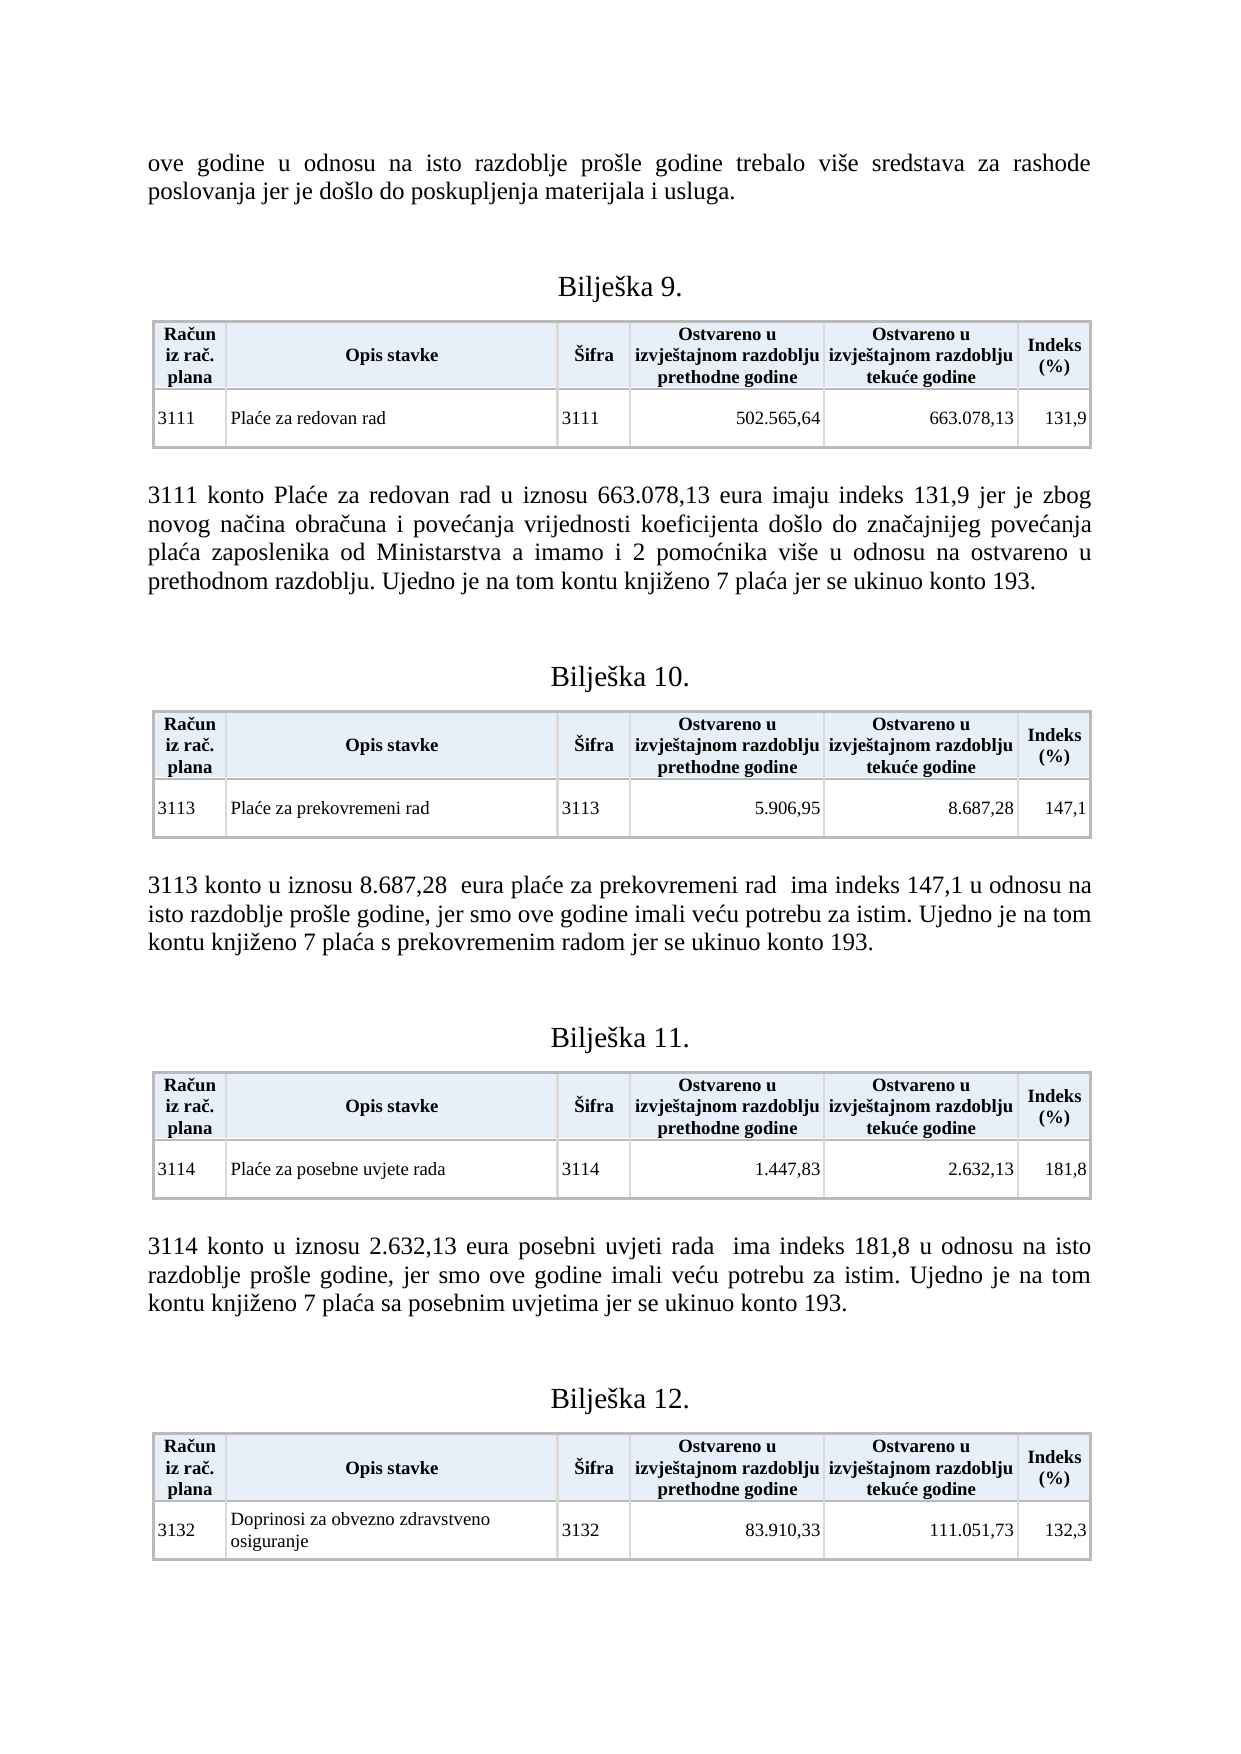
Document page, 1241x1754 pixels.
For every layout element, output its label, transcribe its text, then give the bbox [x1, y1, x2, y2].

table_cell 3114 [559, 1141, 629, 1197]
text Bilješka 10. [148, 659, 1093, 693]
table_cell 3114 [155, 1141, 225, 1197]
table_header Ostvareno u izvještajnom razdoblju tekuće godine [825, 1074, 1017, 1138]
table_header Opis stavke [227, 323, 556, 387]
table_cell 3132 [155, 1502, 225, 1558]
table_cell 1.447,83 [631, 1141, 823, 1197]
table_cell 8.687,28 [825, 780, 1017, 836]
table_header Račun iz rač. plana [155, 713, 225, 777]
table_cell 147,1 [1019, 780, 1089, 836]
table_header Ostvareno u izvještajnom razdoblju tekuće godine [825, 323, 1017, 387]
table_header Indeks (%) [1019, 323, 1089, 387]
table_header Račun iz rač. plana [155, 1074, 225, 1138]
table_header Ostvareno u izvještajnom razdoblju prethodne godine [631, 1435, 823, 1500]
table_cell 3111 [559, 390, 629, 446]
table_cell 5.906,95 [631, 780, 823, 836]
table_header Ostvareno u izvještajnom razdoblju prethodne godine [631, 323, 823, 387]
table_header Ostvareno u izvještajnom razdoblju prethodne godine [631, 713, 823, 777]
table_cell 3132 [559, 1502, 629, 1558]
table_header Ostvareno u izvještajnom razdoblju tekuće godine [825, 713, 1017, 777]
table_cell 3111 [155, 390, 225, 446]
table_header Račun iz rač. plana [155, 1435, 225, 1500]
table_header Šifra [559, 713, 629, 777]
table_header Šifra [559, 323, 629, 387]
table_header Ostvareno u izvještajnom razdoblju tekuće godine [825, 1435, 1017, 1500]
table_cell 3113 [559, 780, 629, 836]
text Bilješka 12. [148, 1382, 1093, 1415]
table_cell Plaće za prekovremeni rad [227, 780, 556, 836]
text Bilješka 9. [148, 269, 1093, 303]
table_header Opis stavke [227, 1435, 556, 1500]
table_header Indeks (%) [1019, 713, 1089, 777]
text 3114 konto u iznosu 2.632,13 eura posebni uvjeti rada ima indeks 181,8 u odnosu na isto razdoblje prošle godine, jer smo ove godine imali veću potrebu za istim. Ujedno je na tom kontu knjiženo 7 plaća sa posebnim uvjetima jer se ukinuo konto 193. [148, 1231, 1093, 1317]
table_cell 131,9 [1019, 390, 1089, 446]
table_cell Plaće za redovan rad [227, 390, 556, 446]
table_header Opis stavke [227, 713, 556, 777]
table_cell 502.565,64 [631, 390, 823, 446]
table_cell 663.078,13 [825, 390, 1017, 446]
table_header Indeks (%) [1019, 1435, 1089, 1500]
table_header Ostvareno u izvještajnom razdoblju prethodne godine [631, 1074, 823, 1138]
table_cell 3113 [155, 780, 225, 836]
table_cell 2.632,13 [825, 1141, 1017, 1197]
table_cell 181,8 [1019, 1141, 1089, 1197]
table_cell 111.051,73 [825, 1502, 1017, 1558]
table_header Indeks (%) [1019, 1074, 1089, 1138]
table_cell 83.910,33 [631, 1502, 823, 1558]
text 3111 konto Plaće za redovan rad u iznosu 663.078,13 eura imaju indeks 131,9 jer je zbog novog načina obračuna i povećanja vrijednosti koeficijenta došlo do značajnijeg povećanja plaća zaposlenika od Ministarstva a imamo i 2 pomoćnika više u odnosu na ostvareno u prethodnom razdoblju. Ujedno je na tom kontu knjiženo 7 plaća jer se ukinuo konto 193. [148, 480, 1093, 595]
text Bilješka 11. [148, 1021, 1093, 1054]
table_cell Plaće za posebne uvjete rada [227, 1141, 556, 1197]
table_cell Doprinosi za obvezno zdravstveno osiguranje [227, 1502, 556, 1558]
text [148, 148, 1093, 205]
text 3113 konto u iznosu 8.687,28 eura plaće za prekovremeni rad ima indeks 147,1 u odnosu na isto razdoblje prošle godine, jer smo ove godine imali veću potrebu za istim. Ujedno je na tom kontu knjiženo 7 plaća s prekovremenim radom jer se ukinuo konto 193. [148, 870, 1093, 956]
table_header Šifra [559, 1435, 629, 1500]
table_header Račun iz rač. plana [155, 323, 225, 387]
table_header Opis stavke [227, 1074, 556, 1138]
table_cell 132,3 [1019, 1502, 1089, 1558]
table_header Šifra [559, 1074, 629, 1138]
